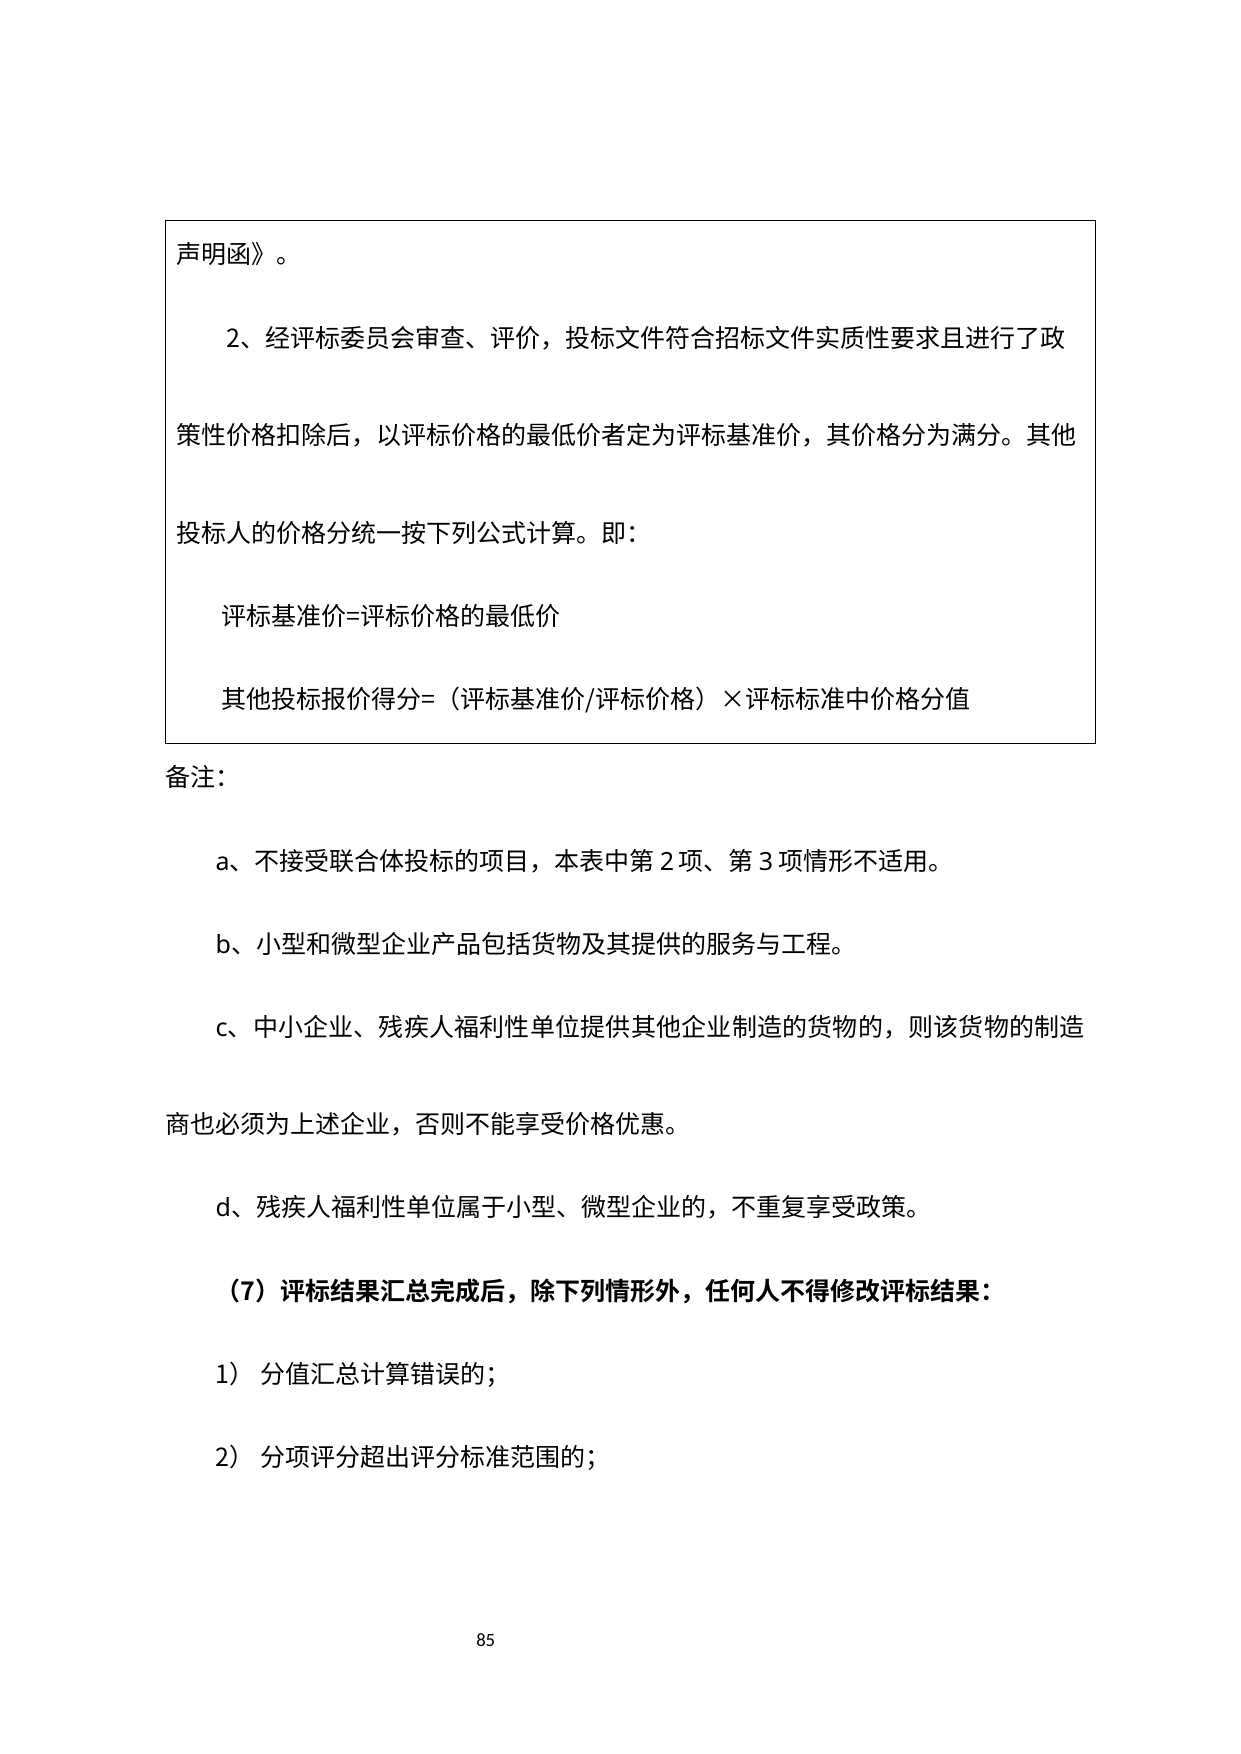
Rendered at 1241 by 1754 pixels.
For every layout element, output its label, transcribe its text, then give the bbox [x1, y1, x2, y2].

text 2） 分项评分超出评分标准范围的； [165, 1423, 1087, 1488]
text 备注： [165, 744, 1087, 808]
text d、残疾人福利性单位属于小型、微型企业的，不重复享受政策。 [165, 1173, 1087, 1238]
text c、中小企业、残疾人福利性单位提供其他企业制造的货物的，则该货物的制造商也必须为上述企业，否则不能享受价格优惠。 [165, 993, 1087, 1155]
text （7）评标结果汇总完成后，除下列情形外，任何人不得修改评标结果： [165, 1257, 1087, 1322]
text a、不接受联合体投标的项目，本表中第2项、第3项情形不适用。 [165, 827, 1087, 892]
text b、小型和微型企业产品包括货物及其提供的服务与工程。 [165, 910, 1087, 975]
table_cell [166, 221, 1095, 742]
text 1） 分值汇总计算错误的； [165, 1340, 1087, 1405]
